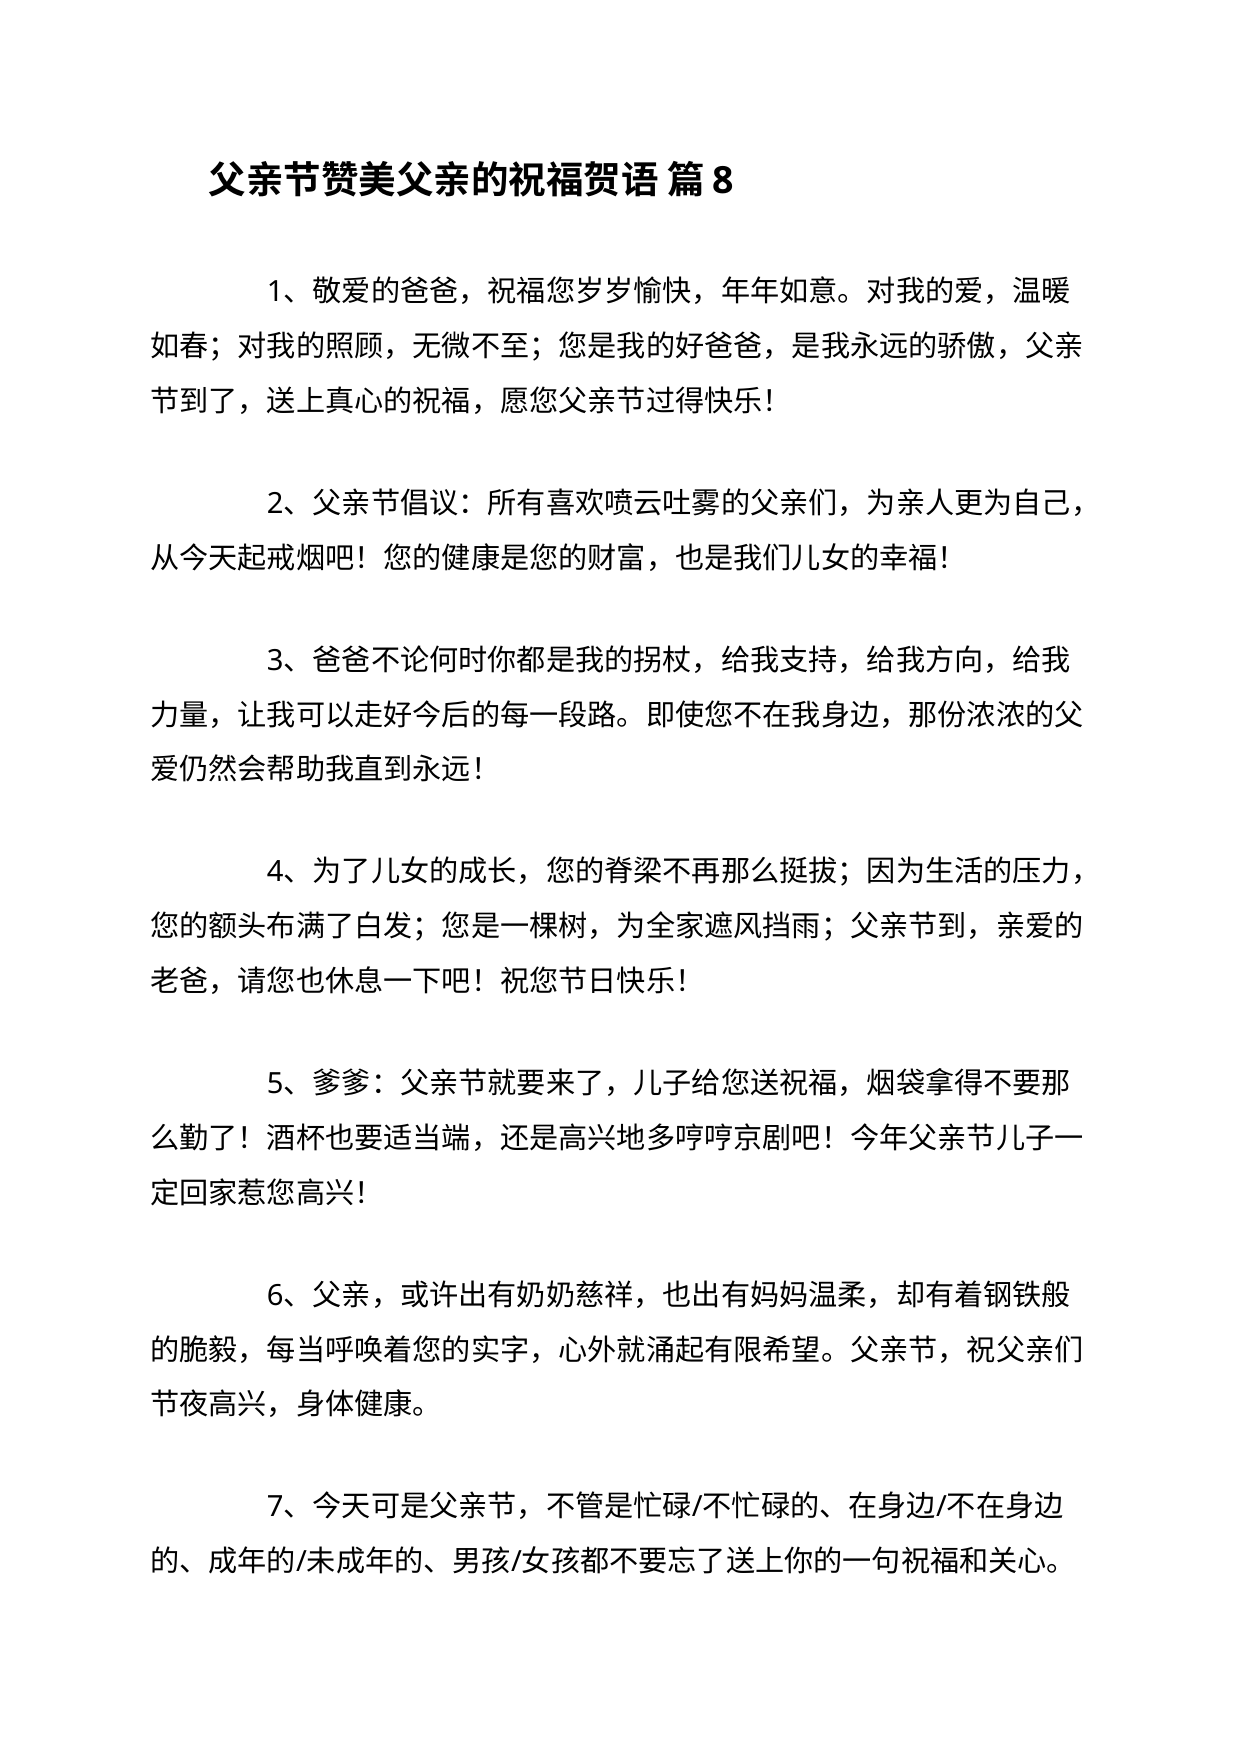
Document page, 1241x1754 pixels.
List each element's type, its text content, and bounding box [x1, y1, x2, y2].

text 6、父亲，或许出有奶奶慈祥，也出有妈妈温柔，却有着钢铁般的脆毅，每当呼唤着您的实字，心外就涌起有限希望。父亲节，祝父亲们节夜高兴，身体健康。 [150, 1271, 1090, 1423]
text 4、为了儿女的成长，您的脊梁不再那么挺拔；因为生活的压力，您的额头布满了白发；您是一棵树，为全家遮风挡雨；父亲节到，亲爱的老爸，请您也休息一下吧！祝您节日快乐！ [150, 848, 1090, 1000]
text 2、父亲节倡议：所有喜欢喷云吐雾的父亲们，为亲人更为自己，从今天起戒烟吧！您的健康是您的财富，也是我们儿女的幸福！ [150, 479, 1090, 577]
text 5、爹爹：父亲节就要来了，儿子给您送祝福，烟袋拿得不要那么勤了！酒杯也要适当端，还是高兴地多哼哼京剧吧！今年父亲节儿子一定回家惹您高兴！ [150, 1059, 1090, 1212]
text 3、爸爸不论何时你都是我的拐杖，给我支持，给我方向，给我力量，让我可以走好今后的每一段路。即使您不在我身边，那份浓浓的父爱仍然会帮助我直到永远！ [150, 636, 1090, 788]
text 7、今天可是父亲节，不管是忙碌/不忙碌的、在身边/不在身边的、成年的/未成年的、男孩/女孩都不要忘了送上你的一句祝福和关心。 [150, 1483, 1090, 1580]
text 1、敬爱的爸爸，祝福您岁岁愉快，年年如意。对我的爱，温暖如春；对我的照顾，无微不至；您是我的好爸爸，是我永远的骄傲，父亲节到了，送上真心的祝福，愿您父亲节过得快乐！ [150, 268, 1090, 420]
text 父亲节赞美父亲的祝福贺语 篇8 [150, 150, 1090, 204]
